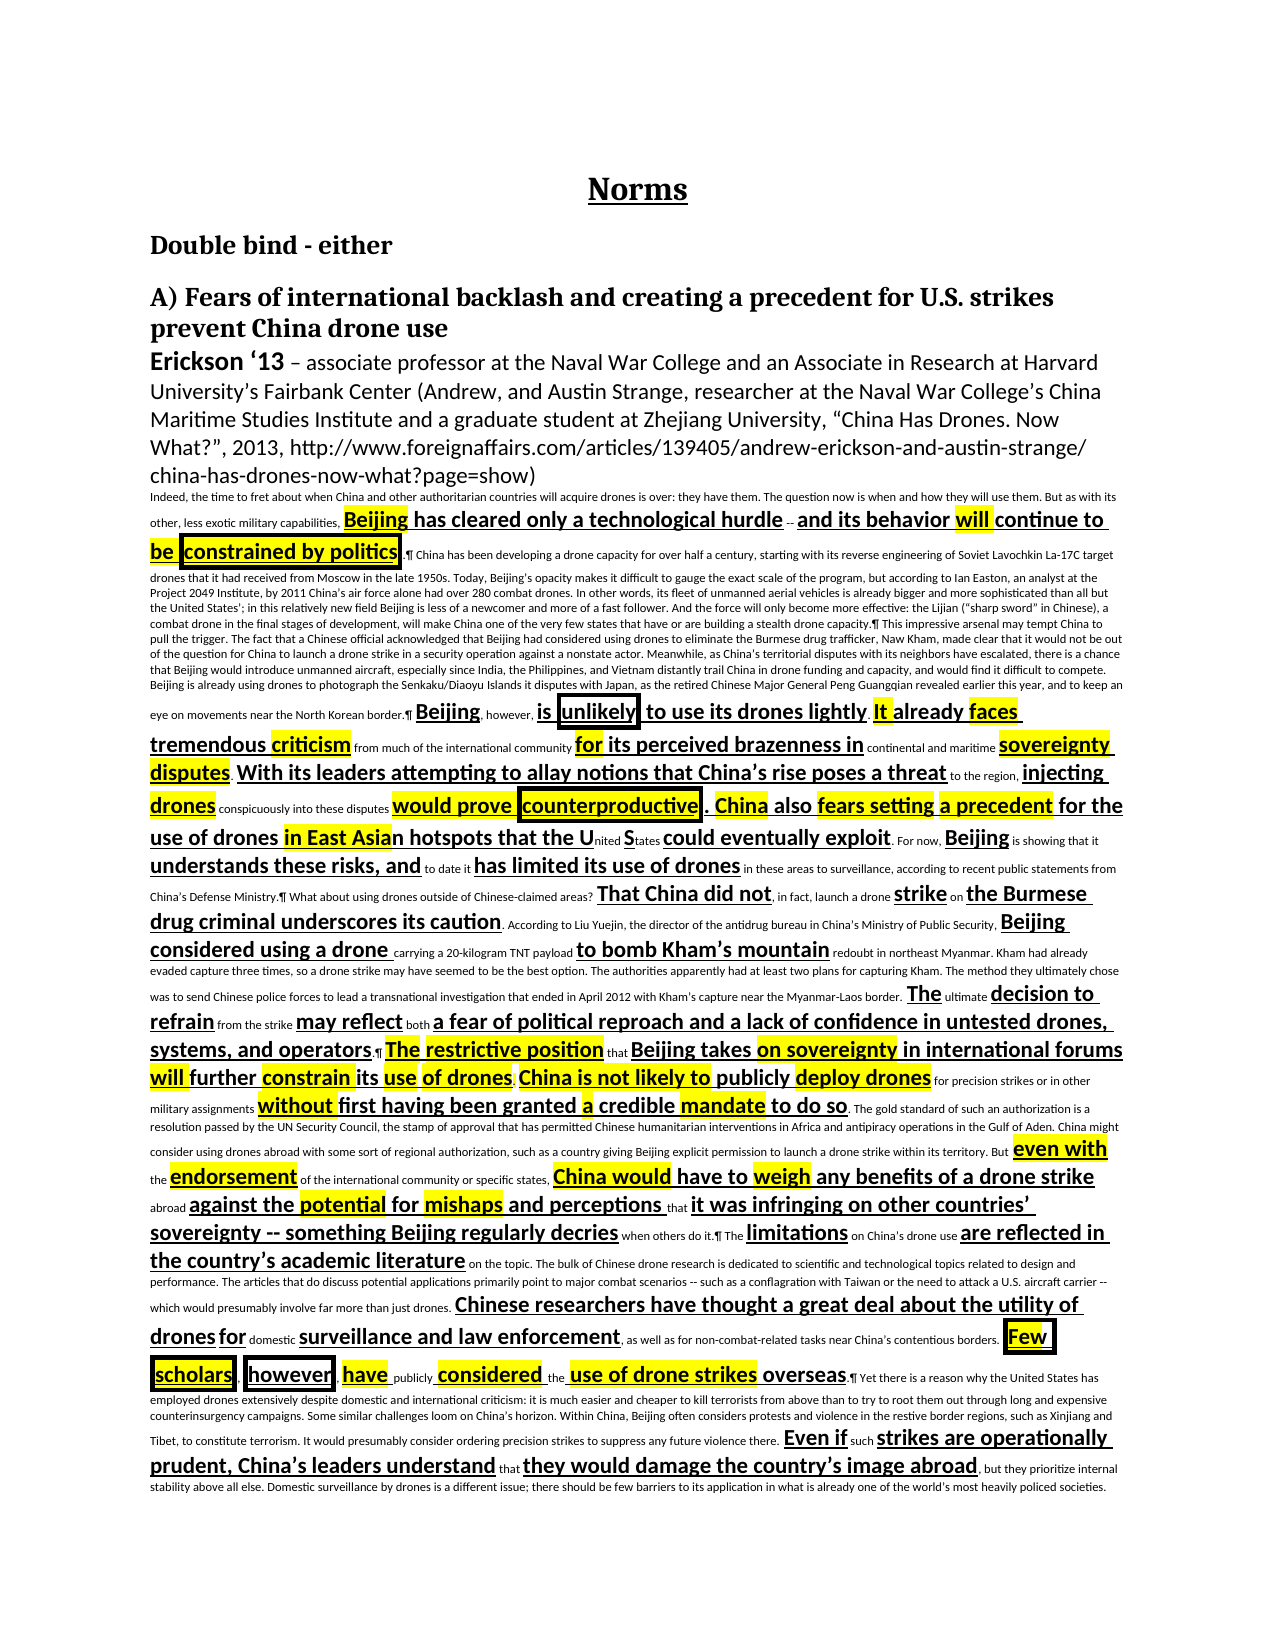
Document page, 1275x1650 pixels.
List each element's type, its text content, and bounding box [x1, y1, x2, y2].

subtitle Double bind - either [150, 230, 1125, 261]
subtitle A) Fears of international backlash and creating a precedent for U.S. strikes prevent China drone use [150, 282, 1125, 344]
subtitle Norms [150, 171, 1125, 209]
text Erickson ‘13 – associate professor at the Naval War College and an Associate in Research at Harvard University’s Fairbank Center (Andrew, and Austin Strange, researcher at the Naval War College’s China Maritime Studies Institute and a graduate student at Zhejiang University, “China Has Drones. Now What?”, 2013, http://www.foreignaffairs.com/articles/139405/andrew-erickson-and-austin-strange/china-has-drones-now-what?page=show) [150, 344, 1125, 489]
